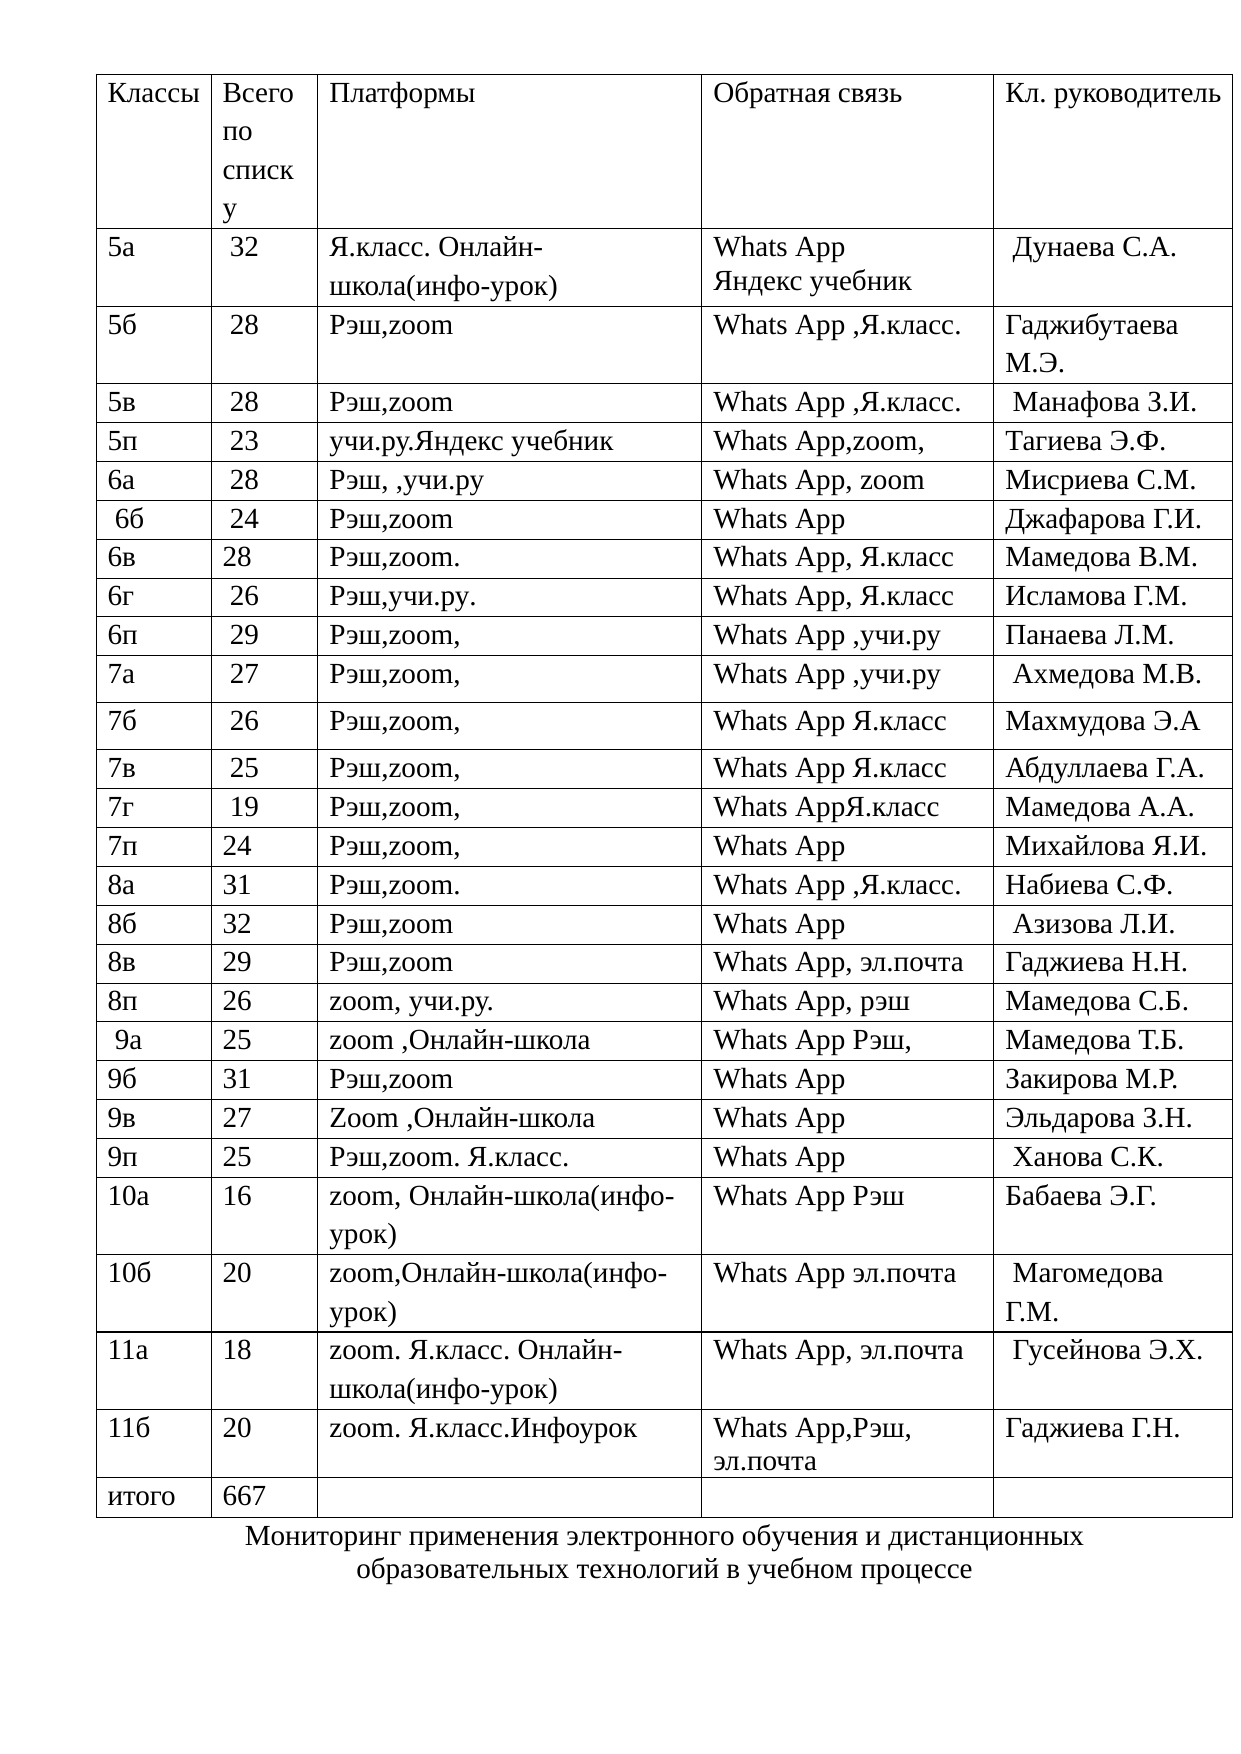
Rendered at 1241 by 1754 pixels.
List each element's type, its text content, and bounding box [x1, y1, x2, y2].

table_cell Исламова Г.М. [994, 579, 1232, 616]
table_cell Гаджиева Н.Н. [994, 945, 1232, 982]
table_cell Whats App ,Я.класс. [702, 307, 993, 383]
table_cell 24 [212, 828, 317, 866]
table_cell 16 [212, 1178, 317, 1254]
table_cell Мисриева С.М. [994, 462, 1232, 500]
table_cell [994, 1478, 1232, 1517]
table_cell Мамедова С.Б. [994, 984, 1232, 1021]
table_cell 26 [212, 703, 317, 749]
table_cell Рэш,zoom. [318, 867, 701, 905]
table_cell Мамедова Т.Б. [994, 1022, 1232, 1060]
table_cell 5а [97, 229, 211, 306]
table_cell 8б [97, 906, 211, 943]
table_cell Мамедова В.М. [994, 540, 1232, 577]
table_cell Whats App Рэш [702, 1178, 993, 1254]
table_cell 6в [97, 540, 211, 577]
table_cell Рэш,zoom [318, 307, 701, 383]
table_cell Whats App, zoom [702, 462, 993, 500]
table_cell итого [97, 1478, 211, 1517]
table_cell Гусейнова Э.Х. [994, 1333, 1232, 1409]
table_cell Whats App ,учи.ру [702, 656, 993, 702]
table_cell Панаева Л.М. [994, 617, 1232, 655]
table_header Всего по списку [212, 75, 317, 228]
table_cell Whats App ,Я.класс. [702, 867, 993, 905]
table_cell 11а [97, 1333, 211, 1409]
table_cell Whats App, Я.класс [702, 579, 993, 616]
table_cell 23 [212, 423, 317, 461]
table_cell 5п [97, 423, 211, 461]
table_cell 6п [97, 617, 211, 655]
table_cell Whats App Яндекс учебник [702, 229, 993, 306]
table_cell 27 [212, 656, 317, 702]
table_cell 31 [212, 1061, 317, 1099]
table_cell 9а [97, 1022, 211, 1060]
table_header Кл. руководитель [994, 75, 1232, 228]
table_cell Whats App ,Я.класс. [702, 384, 993, 422]
table_cell Михайлова Я.И. [994, 828, 1232, 866]
table_cell 7г [97, 789, 211, 827]
table_cell zoom. Я.класс.Инфоурок [318, 1410, 701, 1477]
table_cell 6а [97, 462, 211, 500]
table_cell Закирова М.Р. [994, 1061, 1232, 1099]
table_cell 667 [212, 1478, 317, 1517]
table_cell Whats App [702, 501, 993, 538]
table_cell 10а [97, 1178, 211, 1254]
table_cell Whats App, рэш [702, 984, 993, 1021]
table_cell Whats App Рэш, [702, 1022, 993, 1060]
table_cell Whats App [702, 828, 993, 866]
table_cell Рэш,zoom [318, 945, 701, 982]
table_cell zoom,Онлайн-школа(инфо-урок) [318, 1255, 701, 1331]
table_cell Whats App [702, 1061, 993, 1099]
table_cell Whats App Я.класс [702, 703, 993, 749]
table_cell Тагиева Э.Ф. [994, 423, 1232, 461]
table_header Обратная связь [702, 75, 993, 228]
table_cell 6г [97, 579, 211, 616]
table_cell 28 [212, 384, 317, 422]
table_cell Рэш,zoom. Я.класс. [318, 1139, 701, 1177]
table_cell 25 [212, 750, 317, 788]
table_cell Гаджибутаева М.Э. [994, 307, 1232, 383]
table_cell Whats App,Рэш, эл.почта [702, 1410, 993, 1477]
table_cell [702, 1478, 993, 1517]
table_cell 26 [212, 984, 317, 1021]
table_cell Набиева С.Ф. [994, 867, 1232, 905]
table_cell Рэш,zoom, [318, 828, 701, 866]
table_cell 9п [97, 1139, 211, 1177]
table_cell 29 [212, 945, 317, 982]
table_cell Эльдарова З.Н. [994, 1100, 1232, 1138]
table_cell Рэш,учи.ру. [318, 579, 701, 616]
table_cell учи.ру.Яндекс учебник [318, 423, 701, 461]
table_cell Абдуллаева Г.А. [994, 750, 1232, 788]
table_cell zoom ,Онлайн-школа [318, 1022, 701, 1060]
table_cell Манафова З.И. [994, 384, 1232, 422]
table_cell 11б [97, 1410, 211, 1477]
table_cell Рэш,zoom [318, 501, 701, 538]
table_cell Бабаева Э.Г. [994, 1178, 1232, 1254]
table_cell 28 [212, 540, 317, 577]
table_cell 18 [212, 1333, 317, 1409]
table_cell Джафарова Г.И. [994, 501, 1232, 538]
table_cell Рэш, ,учи.ру [318, 462, 701, 500]
table_cell 27 [212, 1100, 317, 1138]
text Мониторинг применения электронного обучения и дистанционных образовательных технологий в учебном процессе [177, 1518, 1152, 1585]
table_cell 25 [212, 1022, 317, 1060]
table_cell 28 [212, 307, 317, 383]
table_header Платформы [318, 75, 701, 228]
table_cell 32 [212, 229, 317, 306]
table_cell Whats App, Я.класс [702, 540, 993, 577]
table_cell Whats App,zoom, [702, 423, 993, 461]
table_cell 32 [212, 906, 317, 943]
table_cell Zoom ,Онлайн-школа [318, 1100, 701, 1138]
table_cell Я.класс. Онлайн-школа(инфо-урок) [318, 229, 701, 306]
table_cell 5в [97, 384, 211, 422]
table_cell 7а [97, 656, 211, 702]
table_cell 19 [212, 789, 317, 827]
table_cell Махмудова Э.А [994, 703, 1232, 749]
table_cell Рэш,zoom [318, 906, 701, 943]
table_cell Азизова Л.И. [994, 906, 1232, 943]
table_cell 29 [212, 617, 317, 655]
table_cell 7б [97, 703, 211, 749]
table_cell Whats App эл.почта [702, 1255, 993, 1331]
table_cell 8п [97, 984, 211, 1021]
table_cell Whats App [702, 1100, 993, 1138]
table_cell 20 [212, 1410, 317, 1477]
table_cell 24 [212, 501, 317, 538]
table_cell Рэш,zoom [318, 384, 701, 422]
table_cell zoom. Я.класс. Онлайн-школа(инфо-урок) [318, 1333, 701, 1409]
table_cell Whats App Я.класс [702, 750, 993, 788]
table_cell 28 [212, 462, 317, 500]
table_cell Whats App ,учи.ру [702, 617, 993, 655]
table_cell 8а [97, 867, 211, 905]
table_cell Мамедова А.А. [994, 789, 1232, 827]
table_cell Whats App [702, 1139, 993, 1177]
table_cell 31 [212, 867, 317, 905]
table_cell Whats AppЯ.класс [702, 789, 993, 827]
table_cell Рэш,zoom. [318, 540, 701, 577]
table_cell zoom, Онлайн-школа(инфо-урок) [318, 1178, 701, 1254]
table_cell 20 [212, 1255, 317, 1331]
table_cell 6б [97, 501, 211, 538]
table_cell 7п [97, 828, 211, 866]
table_cell Ахмедова М.В. [994, 656, 1232, 702]
table_cell 9б [97, 1061, 211, 1099]
table_cell 9в [97, 1100, 211, 1138]
table_cell Whats App [702, 906, 993, 943]
table_cell Рэш,zoom, [318, 789, 701, 827]
table_cell Рэш,zoom, [318, 750, 701, 788]
table_cell 5б [97, 307, 211, 383]
table_cell 25 [212, 1139, 317, 1177]
table_cell 8в [97, 945, 211, 982]
table_cell zoom, учи.ру. [318, 984, 701, 1021]
table_cell 10б [97, 1255, 211, 1331]
table_cell Whats App, эл.почта [702, 945, 993, 982]
table_cell Рэш,zoom, [318, 656, 701, 702]
table_cell Рэш,zoom, [318, 617, 701, 655]
table_header Классы [97, 75, 211, 228]
table_cell Whats App, эл.почта [702, 1333, 993, 1409]
table_cell Рэш,zoom [318, 1061, 701, 1099]
table_cell 7в [97, 750, 211, 788]
table_cell Гаджиева Г.Н. [994, 1410, 1232, 1477]
table_cell [318, 1478, 701, 1517]
table_cell Магомедова Г.М. [994, 1255, 1232, 1331]
table_cell 26 [212, 579, 317, 616]
table_cell Рэш,zoom, [318, 703, 701, 749]
table_cell Ханова С.К. [994, 1139, 1232, 1177]
table_cell Дунаева С.А. [994, 229, 1232, 306]
